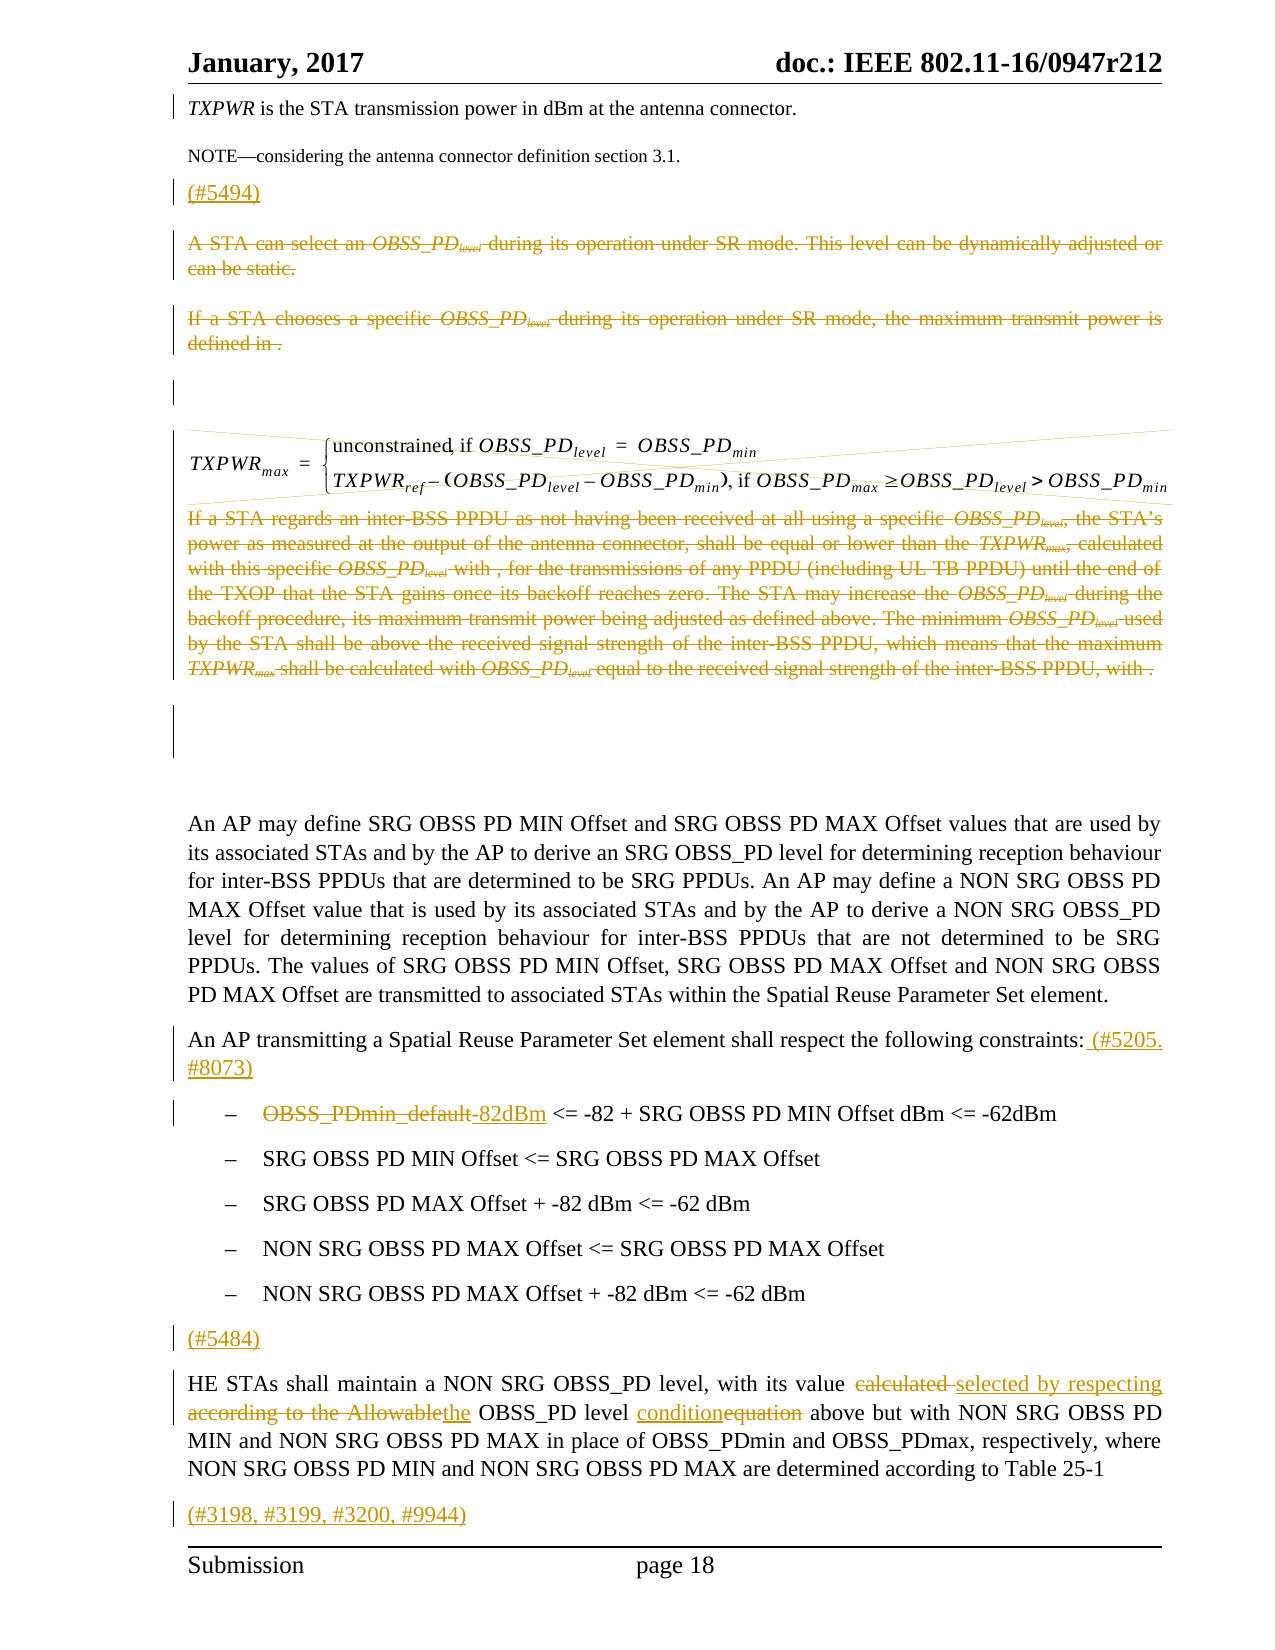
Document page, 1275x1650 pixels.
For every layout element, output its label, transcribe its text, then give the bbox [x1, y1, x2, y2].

list SRG OBSS PD MIN Offset <= SRG OBSS PD MAX Offset [225, 1145, 1162, 1171]
list NON SRG OBSS PD MAX Offset <= SRG OBSS PD MAX Offset [225, 1235, 1162, 1261]
text TXPWR is the STA transmission power in dBm at the antenna connector. [187, 94, 1162, 119]
list <= -82 + SRG OBSS PD MIN Offset dBm <= -62dBm [225, 1099, 1162, 1126]
list SRG OBSS PD MAX Offset + -82 dBm <= -62 dBm [225, 1190, 1162, 1216]
text An AP may define SRG OBSS PD MIN Offset and SRG OBSS PD MAX Offset values that are used by its associated STAs and by the AP to derive an SRG OBSS_PD level for determining reception behaviour for inter-BSS PPDUs that are determined to be SRG PPDUs. An AP may define a NON SRG OBSS PD MAX Offset value that is used by its associated STAs and by the AP to derive a NON SRG OBSS_PD level for determining reception behaviour for inter-BSS PPDUs that are not determined to be SRG PPDUs. The values of SRG OBSS PD MIN Offset, SRG OBSS PD MAX Offset and NON SRG OBSS PD MAX Offset are transmitted to associated STAs within the Spatial Reuse Parameter Set element. [187, 810, 1162, 1007]
list NON SRG OBSS PD MAX Offset + -82 dBm <= -62 dBm [225, 1280, 1162, 1306]
text An AP transmitting a Spatial Reuse Parameter Set element shall respect the following constraints: [187, 1026, 1162, 1081]
text HE STAs shall maintain a NON SRG OBSS_PD level, with its value OBSS_PD level above but with NON SRG OBSS PD MIN and NON SRG OBSS PD MAX in place of OBSS_PDmin and OBSS_PDmax, respectively, where NON SRG OBSS PD MIN and NON SRG OBSS PD MAX are determined according to Table 25-1 [187, 1370, 1162, 1482]
text NOTE—considering the antenna connector definition section 3.1. [187, 144, 1162, 166]
